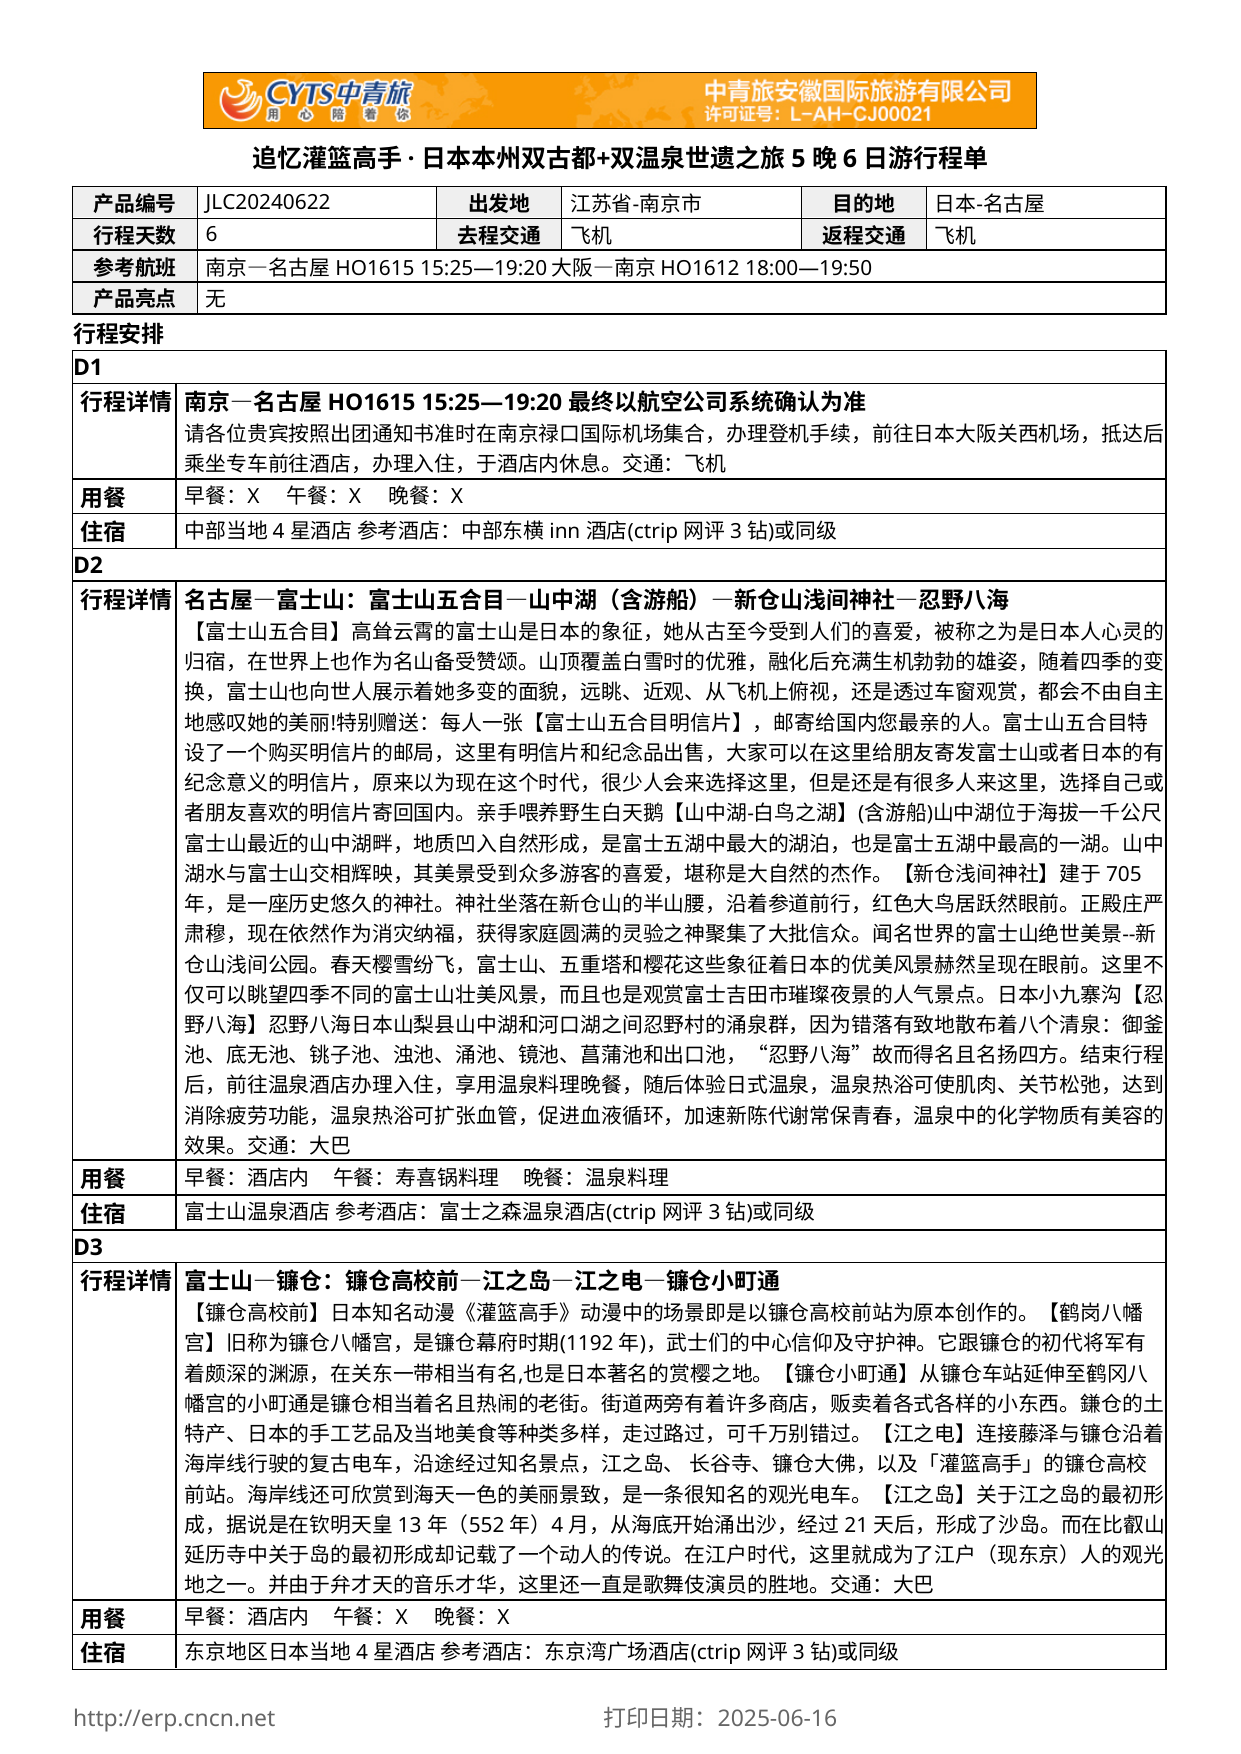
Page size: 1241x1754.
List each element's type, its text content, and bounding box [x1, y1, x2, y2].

table_cell 行程详情 [73, 582, 175, 1159]
table_cell 返程交通 [802, 219, 926, 249]
table_cell 名古屋—富士山：富士山五合目—山中湖（含游船）—新仓山浅间神社—忍野八海 【富士山五合目】高耸云霄的富士山是日本的象征，她从古至今受到人们的喜爱，被称之为是日本人心灵的归宿，在世界上也 [177, 582, 1165, 1159]
table_header 出发地 [437, 187, 561, 217]
table_cell 行程详情 [73, 384, 175, 478]
table_header 产品编号 [73, 187, 197, 217]
table_header 目的地 [802, 187, 926, 217]
table_header 日本-名古屋 [927, 187, 1165, 217]
table_cell 产品亮点 [73, 283, 197, 313]
table_cell 住宿 [73, 1196, 175, 1229]
table_header D1 [73, 351, 1165, 383]
table_cell 飞机 [562, 219, 801, 249]
picture [204, 73, 1036, 128]
table_cell 用餐 [73, 1601, 175, 1634]
table_cell 行程详情 [73, 1263, 175, 1599]
text 行程安排 [73, 316, 1167, 349]
text 追忆灌篮高手 · 日本本州双古都+双温泉世遗之旅 5 晚 6 日游行程单 [73, 139, 1167, 175]
table_cell 早餐：酒店内 午餐：X 晚餐：X [177, 1601, 1165, 1634]
table_cell 去程交通 [437, 219, 561, 249]
table_cell 6 [198, 219, 436, 249]
table_cell 用餐 [73, 1161, 175, 1194]
table_cell 行程天数 [73, 219, 197, 249]
table_cell 住宿 [73, 1635, 175, 1668]
table_cell 用餐 [73, 480, 175, 513]
table_cell 富士山温泉酒店 参考酒店：富士之森温泉酒店(ctrip 网评 3 钻)或同级 [177, 1196, 1165, 1229]
table_cell 参考航班 [73, 251, 197, 281]
table_cell D2 [73, 549, 1165, 580]
table_cell 东京地区日本当地 4 星酒店 参考酒店：东京湾广场酒店(ctrip 网评 3 钻)或同级 [177, 1635, 1165, 1668]
table_cell 南京—名古屋 HO1615 15:25—19:20 最终以航空公司系统确认为准 请各位贵宾按照出团通知书准时在南京禄口国际机场集合，办理登机手续，前往日本大阪关西机场，抵达后乘坐专车前往 [177, 384, 1165, 478]
table_header 江苏省-南京市 [562, 187, 801, 217]
table_cell 无 [198, 283, 1165, 313]
table_cell D3 [73, 1231, 1165, 1262]
table_cell 富士山—镰仓：镰仓高校前—江之岛—江之电—镰仓小町通 【镰仓高校前】日本知名动漫《灌篮高手》动漫中的场景即是以镰仓高校前站为原本创作的。 [177, 1263, 1165, 1599]
table_cell 南京—名古屋 HO1615 15:25—19:20 [198, 251, 1165, 281]
table_cell 早餐：X 午餐：X 晚餐：X [177, 480, 1165, 513]
table_header JLC20240622 [198, 187, 436, 217]
table_cell 中部当地 4 星酒店 参考酒店：中部东横 inn 酒店(ctrip 网评 3 钻)或同级 [177, 514, 1165, 547]
table_cell 住宿 [73, 514, 175, 547]
table_cell 早餐：酒店内 午餐：寿喜锅料理 晚餐：温泉料理 [177, 1161, 1165, 1194]
table_cell 飞机 [927, 219, 1165, 249]
